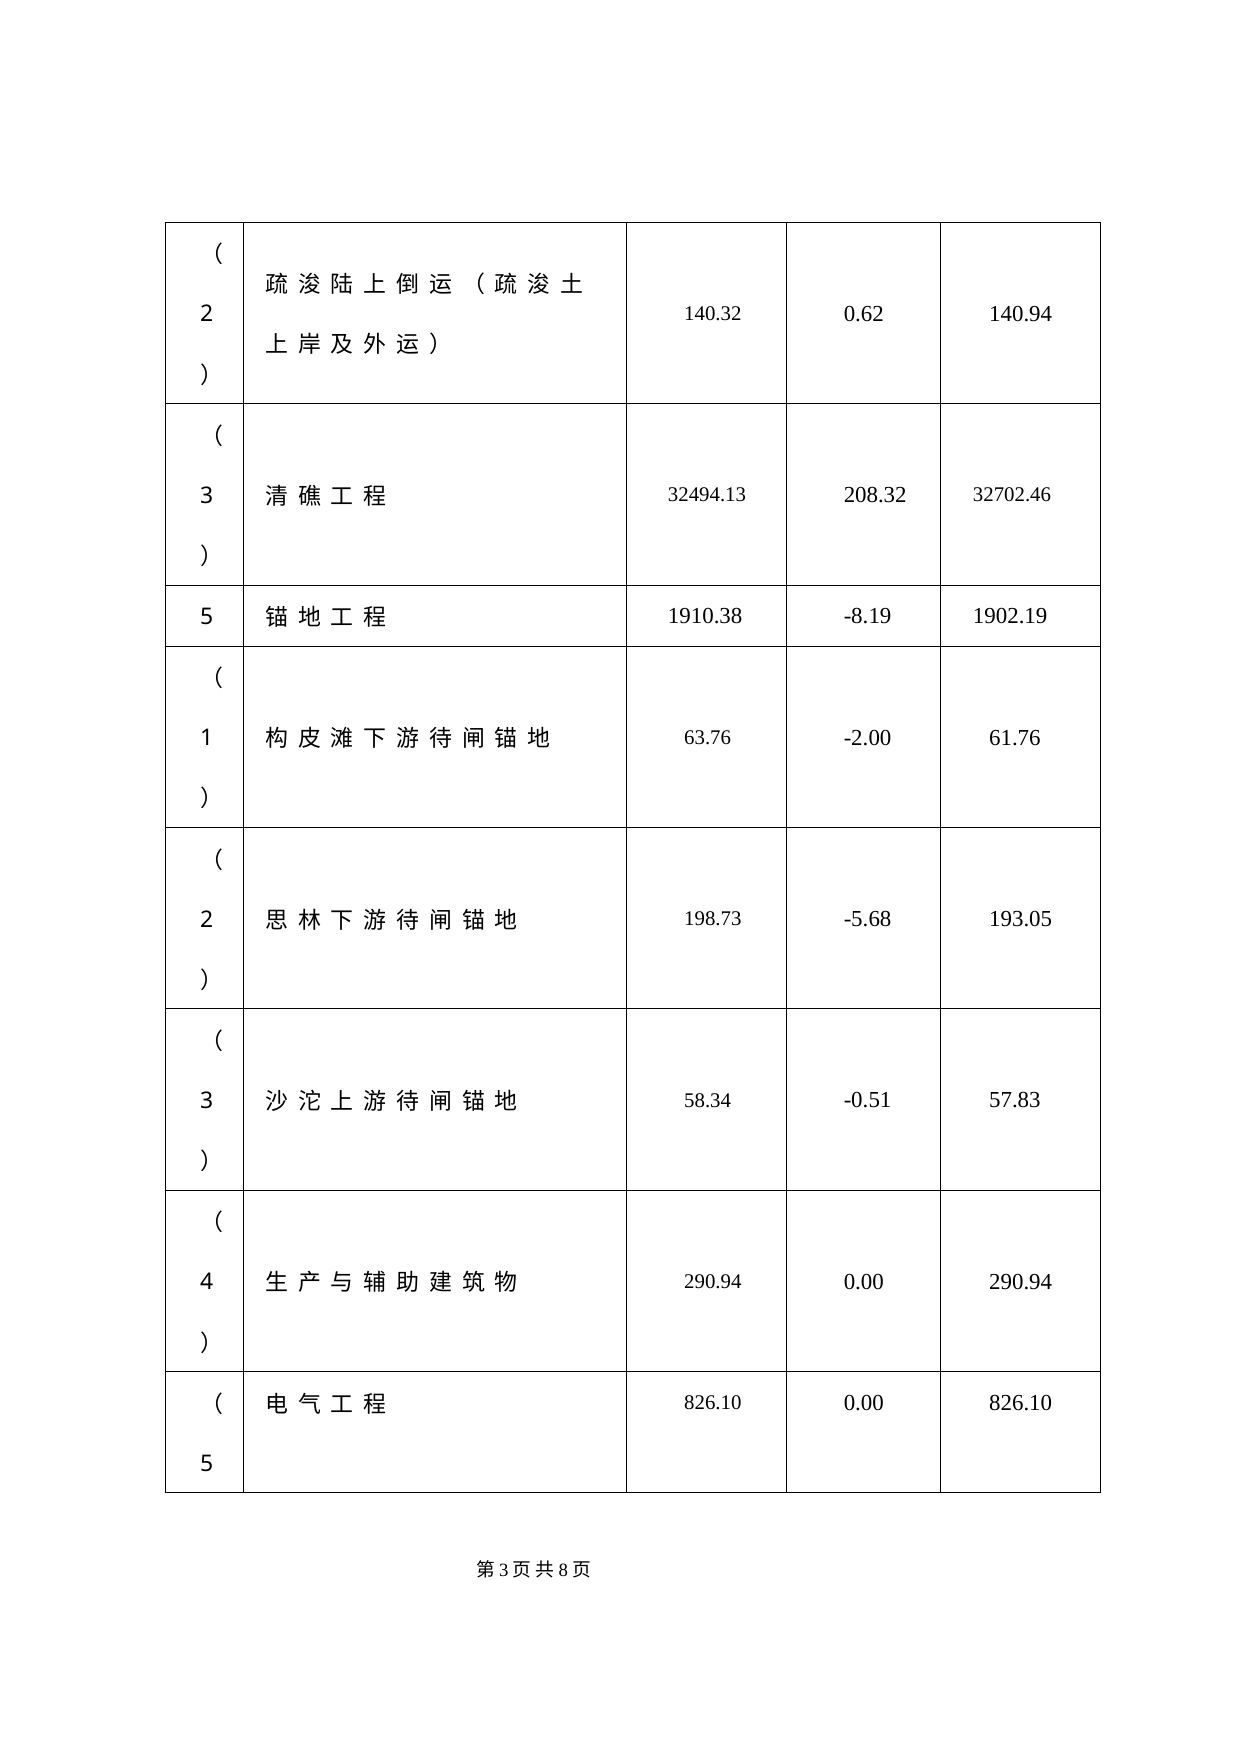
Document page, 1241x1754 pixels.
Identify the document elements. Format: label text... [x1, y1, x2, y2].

table_cell （4） [166, 1191, 243, 1371]
table_cell -2.00 [787, 647, 940, 827]
table_cell 58.34 [627, 1009, 786, 1190]
table_cell 193.05 [941, 828, 1100, 1008]
table_cell 1902.19 [941, 586, 1100, 646]
table_cell 清礁工程 [244, 404, 626, 584]
table_cell 826.10 [941, 1372, 1100, 1492]
table_cell 140.94 [941, 223, 1100, 403]
table_cell （1） [166, 647, 243, 827]
table_cell 疏浚陆上倒运（疏浚土上岸及外运） [244, 223, 626, 403]
table_cell （5） [166, 1372, 243, 1492]
table_cell 0.00 [787, 1372, 940, 1492]
table_cell 1910.38 [627, 586, 786, 646]
table_cell 208.32 [787, 404, 940, 584]
table_cell 生产与辅助建筑物 [244, 1191, 626, 1371]
table_cell 290.94 [941, 1191, 1100, 1371]
table_cell 32494.13 [627, 404, 786, 584]
table_cell 思林下游待闸锚地 [244, 828, 626, 1008]
table_cell 32702.46 [941, 404, 1100, 584]
table_cell 锚地工程 [244, 586, 626, 646]
table_cell -0.51 [787, 1009, 940, 1190]
table_cell 61.76 [941, 647, 1100, 827]
table_cell （3） [166, 1009, 243, 1190]
table_cell 63.76 [627, 647, 786, 827]
table_cell 826.10 [627, 1372, 786, 1492]
table_cell 57.83 [941, 1009, 1100, 1190]
table_cell 构皮滩下游待闸锚地 [244, 647, 626, 827]
table_cell 沙沱上游待闸锚地 [244, 1009, 626, 1190]
table_cell 0.00 [787, 1191, 940, 1371]
table_cell （2） [166, 828, 243, 1008]
table_cell 140.32 [627, 223, 786, 403]
table_cell 0.62 [787, 223, 940, 403]
table_cell 290.94 [627, 1191, 786, 1371]
table_cell 198.73 [627, 828, 786, 1008]
table_cell 5 [166, 586, 243, 646]
table_cell （2） [166, 223, 243, 403]
table_cell -5.68 [787, 828, 940, 1008]
table_cell -8.19 [787, 586, 940, 646]
table_cell （3） [166, 404, 243, 584]
table_cell 电气工程 [244, 1372, 626, 1492]
